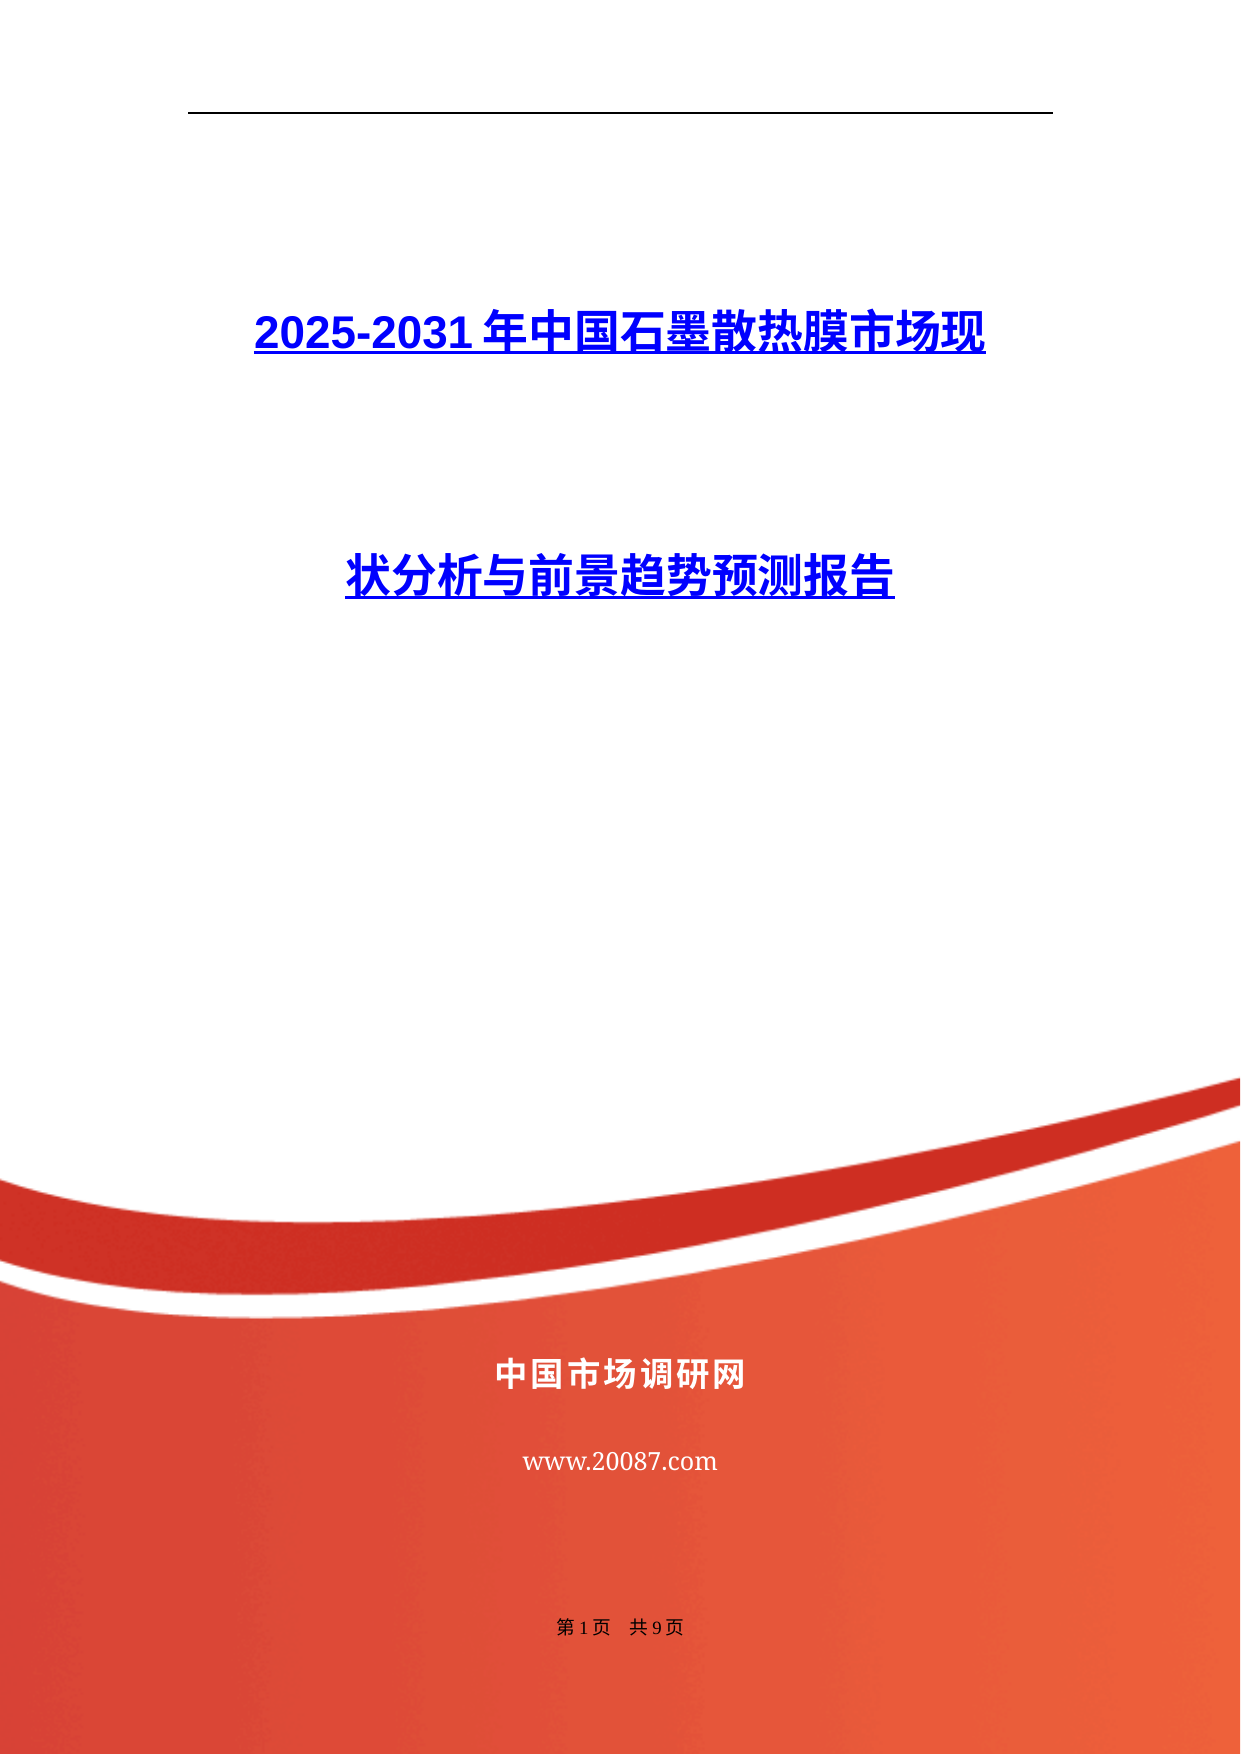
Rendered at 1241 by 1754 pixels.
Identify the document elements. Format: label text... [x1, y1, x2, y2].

subtitle 中国市场调研网 [187, 1339, 1053, 1404]
text www.20087.com [187, 1428, 1053, 1493]
table_header 2025-2031年中国石墨散热膜市场现状分析与前景趋势预测报告 [188, 207, 1053, 773]
picture [0, 1006, 1241, 1754]
